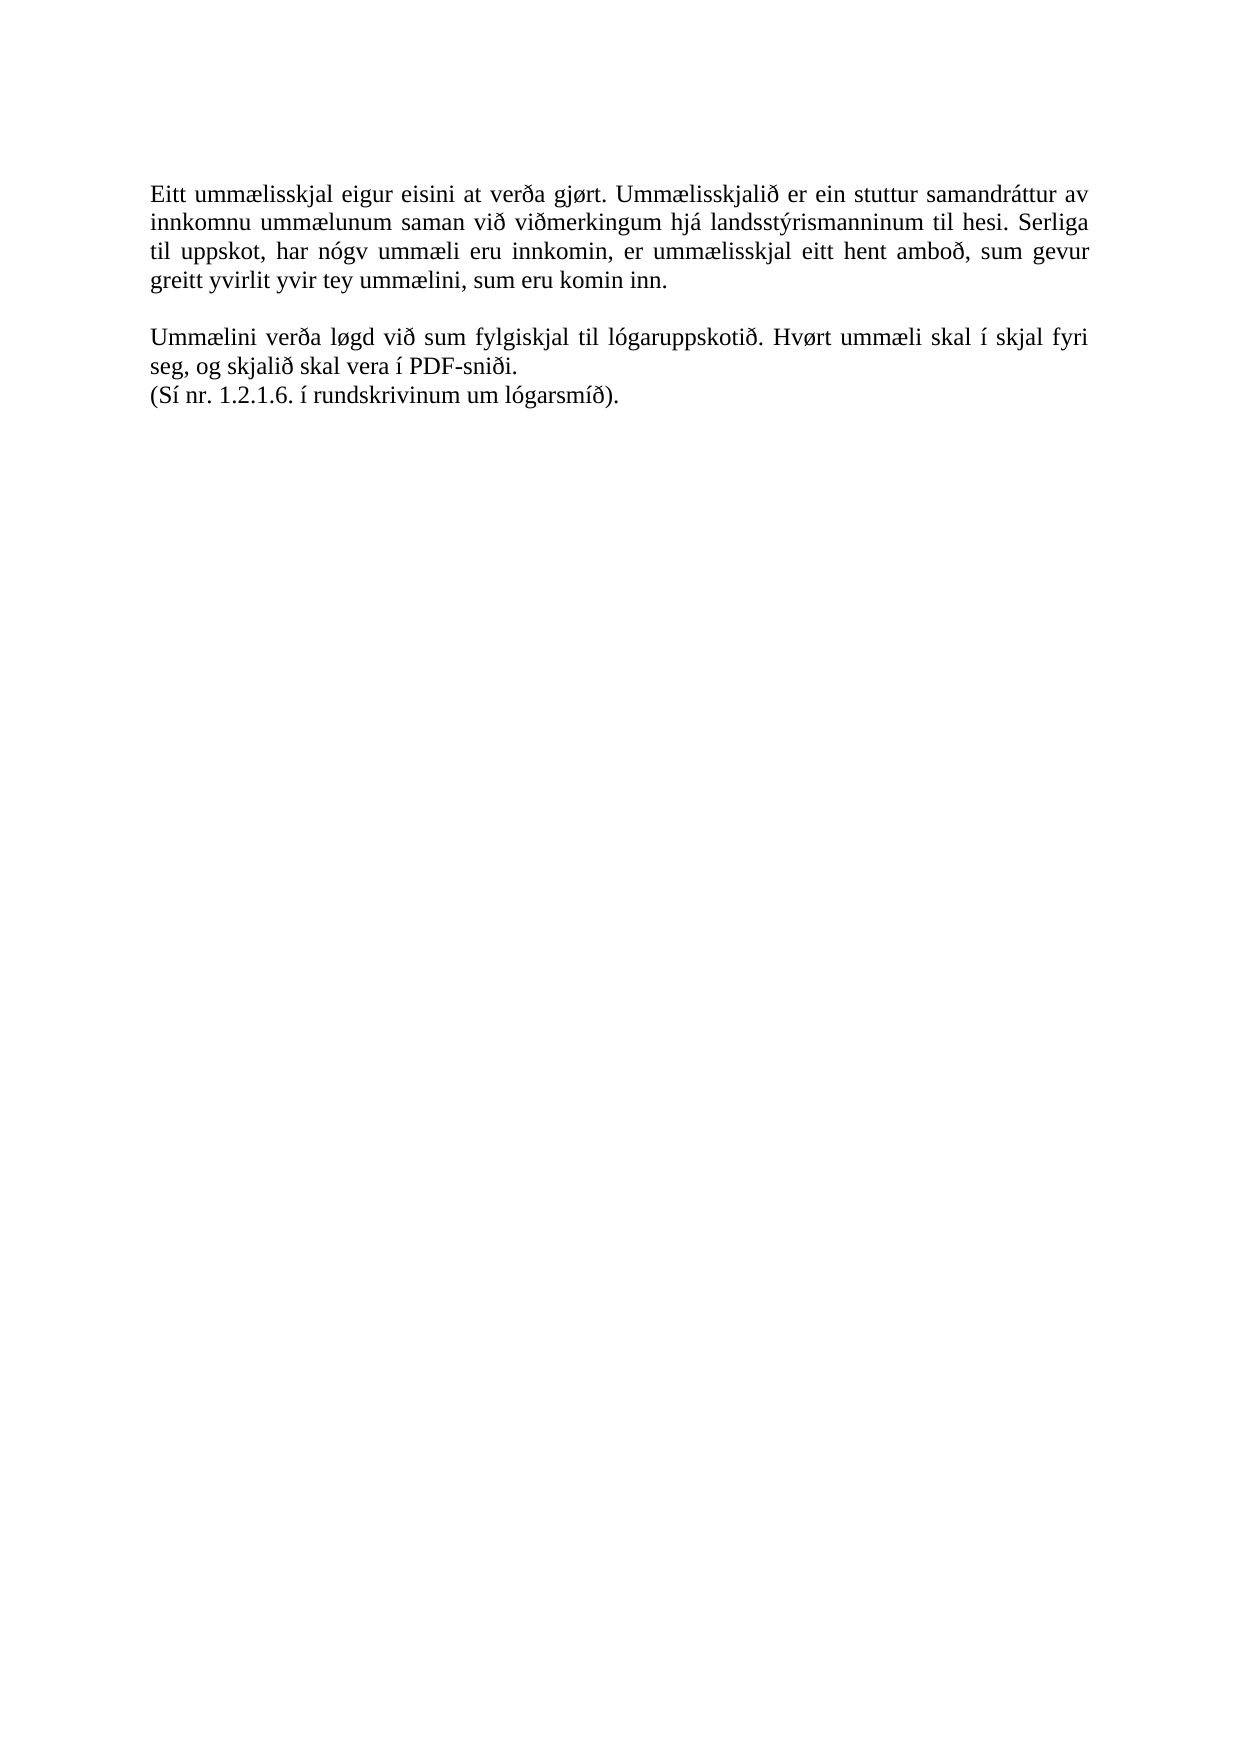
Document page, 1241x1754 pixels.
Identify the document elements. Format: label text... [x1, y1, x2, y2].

text Eitt ummælisskjal eigur eisini at verða gjørt. Ummælisskjalið er ein stuttur samandráttur av innkomnu ummælunum saman við viðmerkingum hjá landsstýrismanninum til hesi. Serliga til uppskot, har nógv ummæli eru innkomin, er ummælisskjal eitt hent amboð, sum gevur greitt yvirlit yvir tey ummælini, sum eru komin inn. [150, 179, 1090, 294]
text Ummælini verða løgd við sum fylgiskjal til lógaruppskotið. Hvørt ummæli skal í skjal fyri seg, og skjalið skal vera í PDF-sniði. [150, 322, 1090, 380]
text (Sí nr. 1.2.1.6. í rundskrivinum um lógarsmíð). [150, 380, 1090, 409]
